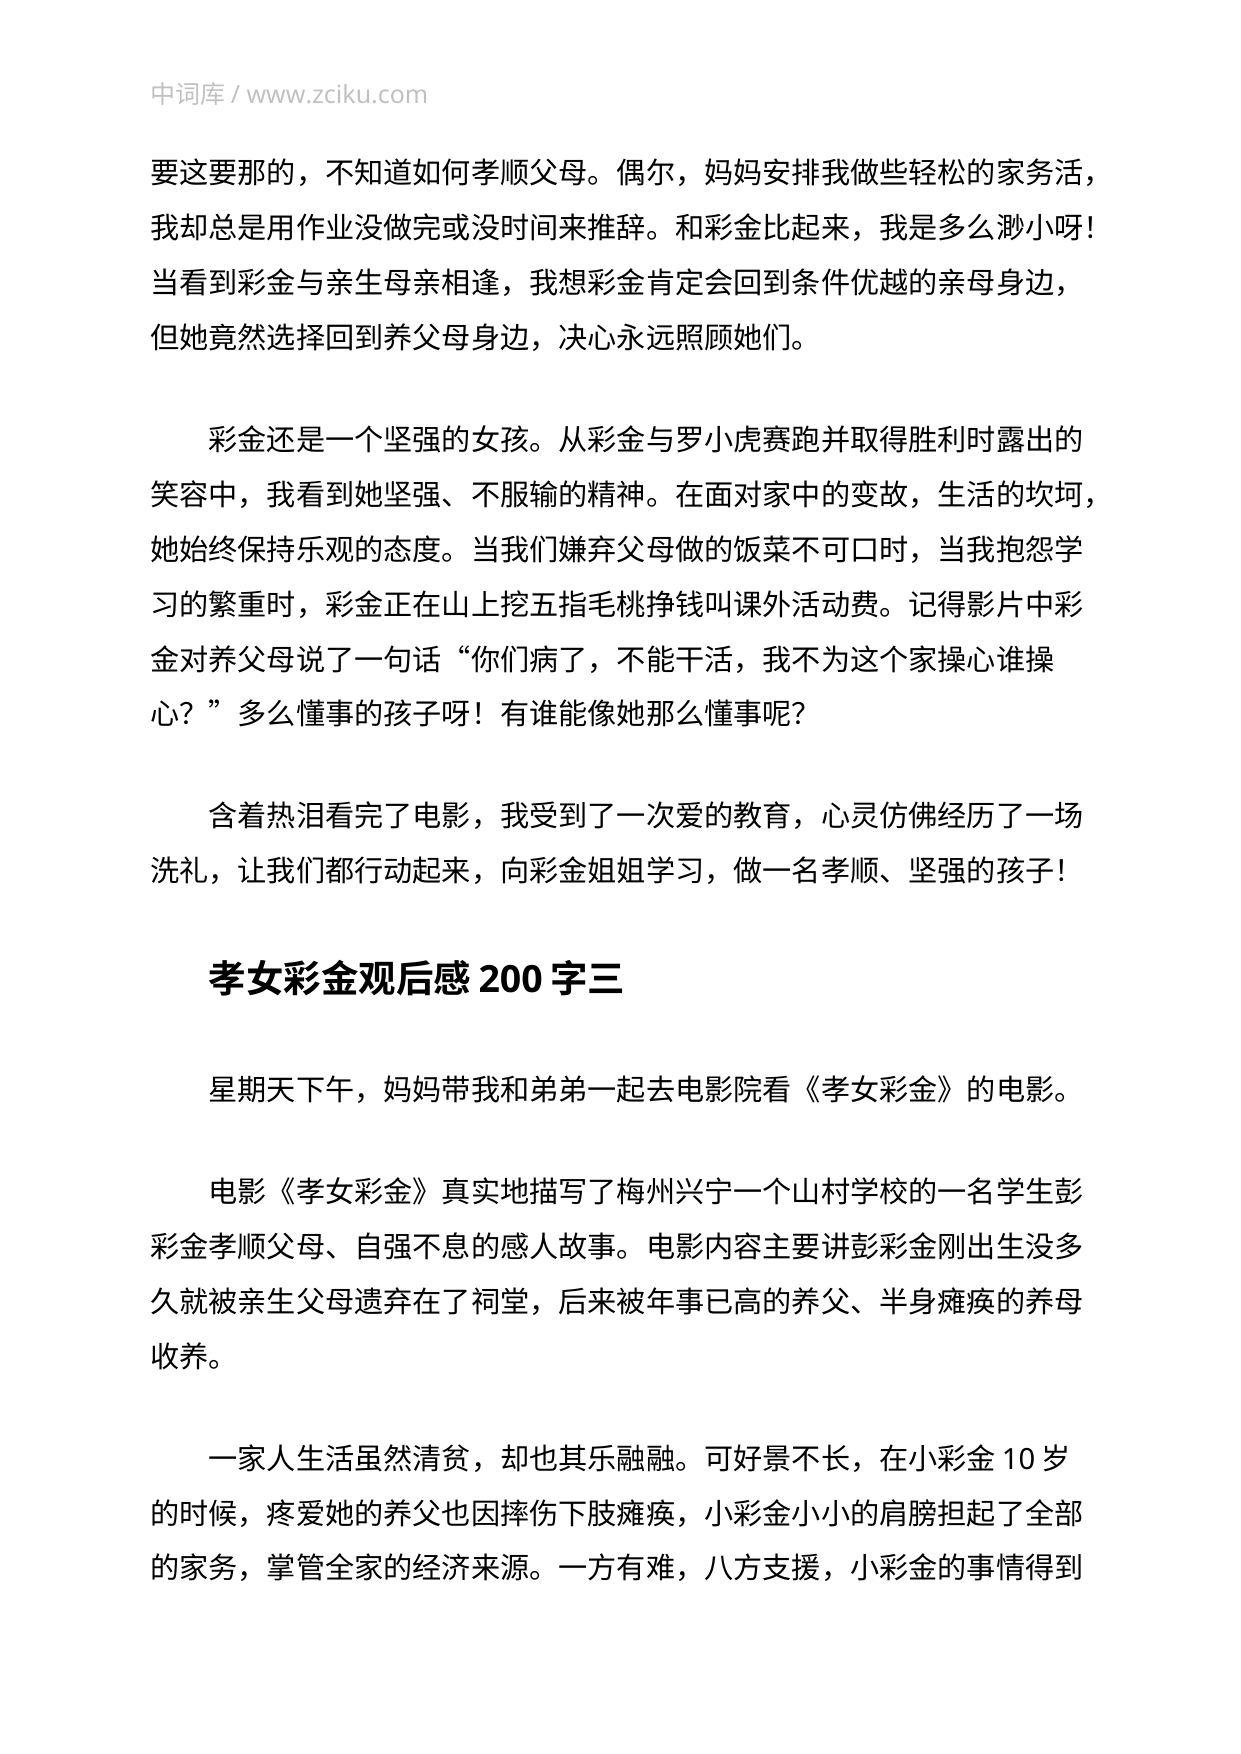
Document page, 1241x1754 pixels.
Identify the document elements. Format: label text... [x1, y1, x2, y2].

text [150, 1435, 1090, 1587]
text 孝女彩金观后感200字三 [150, 949, 1090, 1004]
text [150, 150, 1090, 357]
text 彩金还是一个坚强的女孩。从彩金与罗小虎赛跑并取得胜利时露出的笑容中，我看到她坚强、不服输的精神。在面对家中的变故，生活的坎坷，她始终保持乐观的态度。当我们嫌弃父母做的饭菜不可口时，当我抱怨学习的繁重时，彩金正在山上挖五指毛桃挣钱叫课外活动费。记得影片中彩金对养父母说了一句话“你们病了，不能干活，我不为这个家操心谁操心？”多么懂事的孩子呀！有谁能像她那么懂事呢？ [150, 416, 1090, 733]
text 含着热泪看完了电影，我受到了一次爱的教育，心灵仿佛经历了一场洗礼，让我们都行动起来，向彩金姐姐学习，做一名孝顺、坚强的孩子！ [150, 793, 1090, 890]
text 电影《孝女彩金》真实地描写了梅州兴宁一个山村学校的一名学生彭彩金孝顺父母、自强不息的感人故事。电影内容主要讲彭彩金刚出生没多久就被亲生父母遗弃在了祠堂，后来被年事已高的养父、半身瘫痪的养母收养。 [150, 1169, 1090, 1376]
text 星期天下午，妈妈带我和弟弟一起去电影院看《孝女彩金》的电影。 [150, 1067, 1090, 1109]
